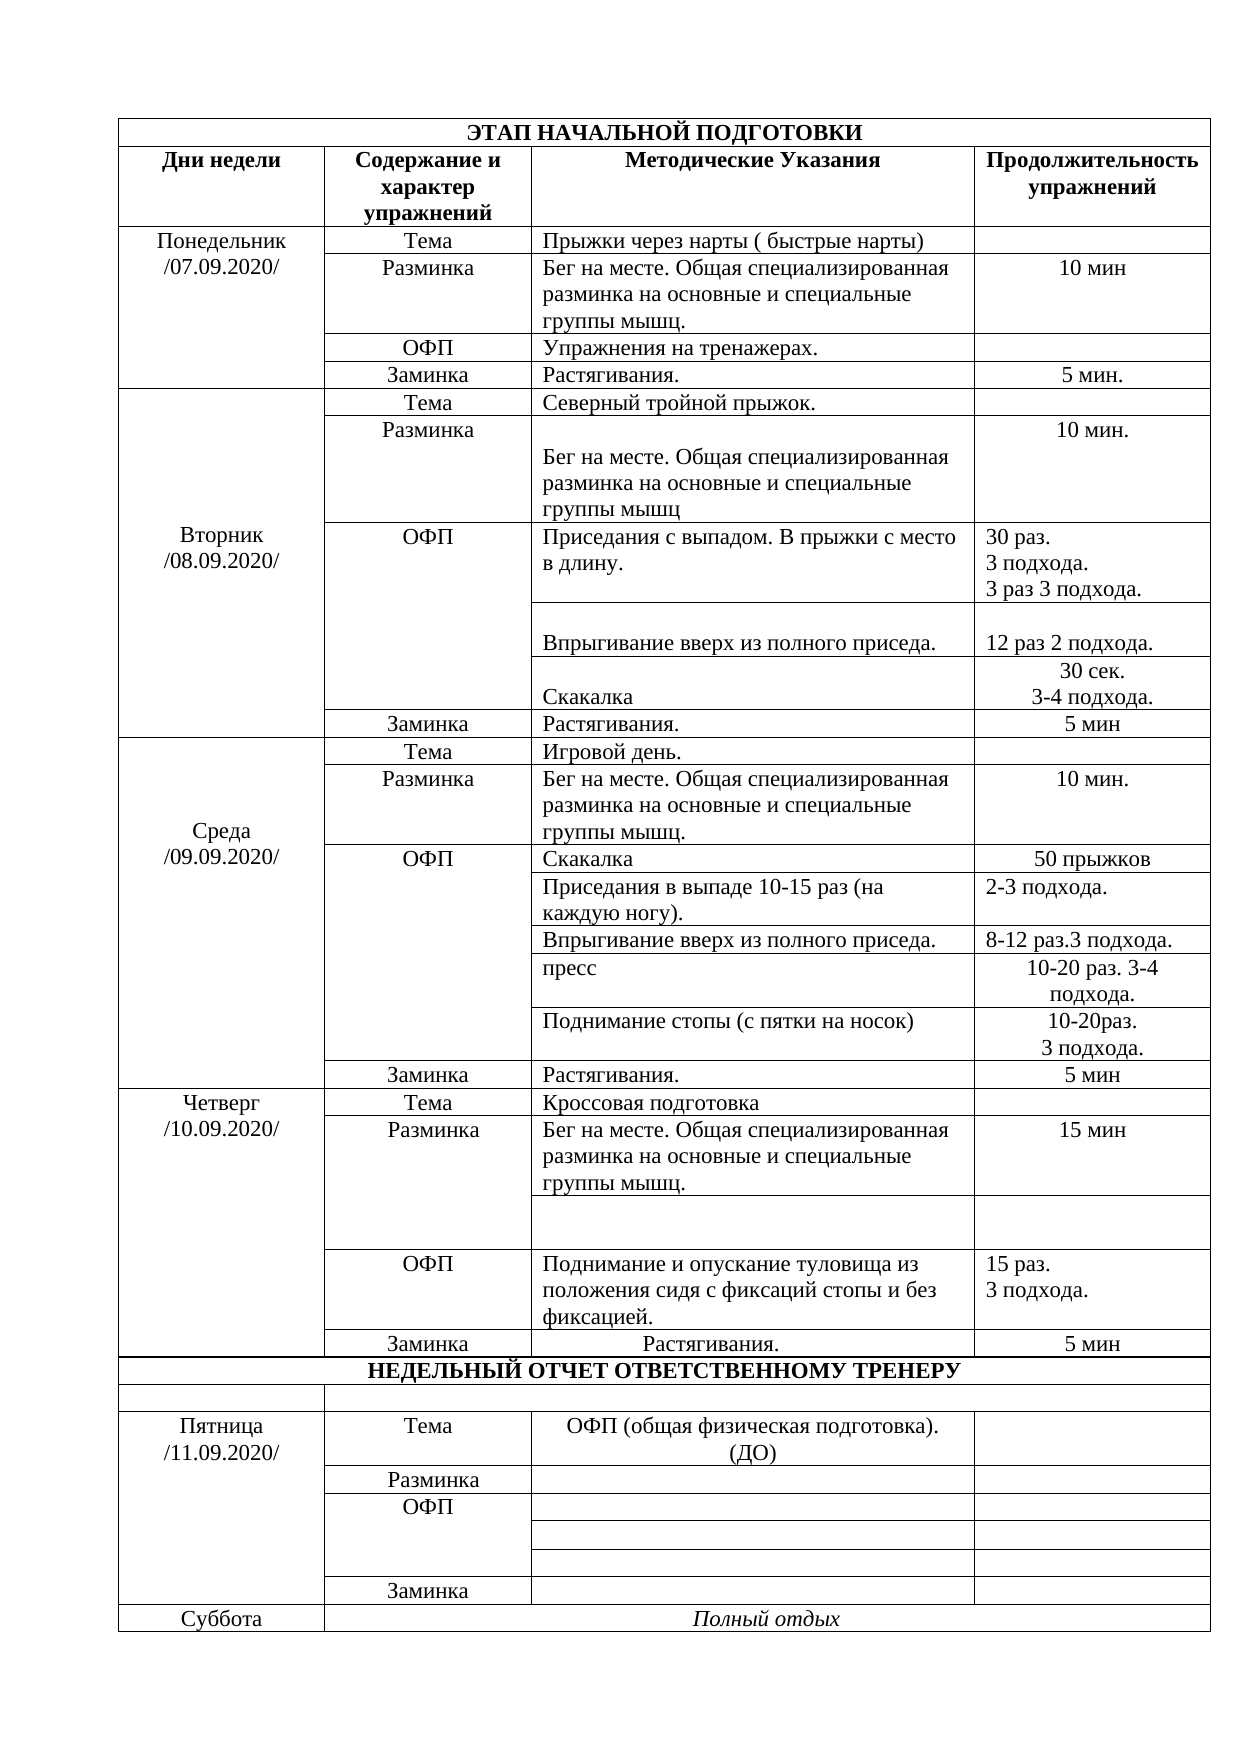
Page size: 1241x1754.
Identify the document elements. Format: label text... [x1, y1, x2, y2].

table_cell Содержание и характер упражнений [325, 147, 531, 226]
table_cell ОФП [325, 1494, 531, 1576]
table_cell [975, 1521, 1210, 1549]
table_cell 5 мин [975, 1330, 1210, 1356]
table_cell [119, 1385, 324, 1411]
table_cell Упражнения на тренажерах. [532, 334, 974, 361]
table_cell 10-20 раз. 3-4 подхода. [975, 954, 1210, 1007]
table_cell Разминка [325, 1116, 531, 1249]
table_header ЭТАП НАЧАЛЬНОЙ ПОДГОТОВКИ [119, 119, 1210, 146]
table_cell Разминка [325, 765, 531, 844]
table_cell [532, 1577, 974, 1604]
table_cell 30 сек. 3-4 подхода. [975, 657, 1210, 709]
table_cell Методические Указания [532, 147, 974, 226]
table_cell [975, 1196, 1210, 1249]
table_cell Тема [325, 227, 531, 253]
table_cell Растягивания. [532, 710, 974, 737]
table_cell [532, 1196, 974, 1249]
table_cell Впрыгивание вверх из полного приседа. [532, 926, 974, 953]
table_cell 12 раз 2 подхода. [975, 603, 1210, 656]
table_cell Тема [325, 1089, 531, 1115]
table_cell пресс [532, 954, 974, 1007]
table_cell [975, 1412, 1210, 1465]
table_cell Суббота [119, 1605, 324, 1631]
table_cell Разминка [325, 416, 531, 522]
table_cell Тема [325, 389, 531, 415]
table_cell 10 мин. [975, 765, 1210, 844]
table_cell Скакалка [532, 845, 974, 872]
table_cell 8-12 раз.3 подхода. [975, 926, 1210, 953]
table_cell [975, 1494, 1210, 1520]
table_cell Тема [325, 1412, 531, 1465]
table_cell 50 прыжков [975, 845, 1210, 872]
table_cell Бег на месте. Общая специализированная разминка на основные и специальные группы мышц. [532, 254, 974, 333]
table_cell Поднимание стопы (с пятки на носок) [532, 1008, 974, 1060]
table_cell 15 раз. 3 подхода. [975, 1250, 1210, 1329]
table_cell Приседания в выпаде 10-15 раз (на каждую ногу). [532, 873, 974, 925]
table_cell 5 мин [975, 1061, 1210, 1088]
table_cell ОФП [325, 1250, 531, 1329]
table_cell 5 мин. [975, 362, 1210, 388]
table_cell Полный отдых [325, 1605, 1210, 1631]
table_cell Игровой день. [532, 738, 974, 764]
table_cell Заминка [325, 1061, 531, 1088]
table_cell Заминка [325, 1577, 531, 1604]
table_cell Разминка [325, 1466, 531, 1492]
table_cell 10 мин [975, 254, 1210, 333]
table_cell Бег на месте. Общая специализированная разминка на основные и специальные группы мышц. [532, 1116, 974, 1195]
table_cell [975, 1089, 1210, 1115]
table_cell Северный тройной прыжок. [532, 389, 974, 415]
table_cell 5 мин [975, 710, 1210, 737]
table_cell Растягивания. [532, 362, 974, 388]
table_cell Дни недели [119, 147, 324, 226]
table_cell [532, 1494, 974, 1520]
table_cell Растягивания. [532, 1061, 974, 1088]
table_cell Кроссовая подготовка [532, 1089, 974, 1115]
table_cell [975, 1577, 1210, 1604]
table_cell ОФП [325, 845, 531, 1060]
table_cell [975, 1550, 1210, 1576]
table_cell ОФП [325, 523, 531, 709]
table_cell Понедельник /07.09.2020/ [119, 227, 324, 388]
table_cell Продолжительность упражнений [975, 147, 1210, 226]
table_cell Прыжки через нарты ( быстрые нарты) [532, 227, 974, 253]
table_cell [532, 1521, 974, 1549]
table_cell Пятница /11.09.2020/ [119, 1412, 324, 1604]
table_cell 15 мин [975, 1116, 1210, 1195]
table_cell Четверг /10.09.2020/ [119, 1089, 324, 1356]
table_cell [975, 334, 1210, 361]
table_cell [975, 227, 1210, 253]
table_cell Бег на месте. Общая специализированная разминка на основные и специальные группы мышц. [532, 765, 974, 844]
table_cell Приседания с выпадом. В прыжки с место в длину. [532, 523, 974, 602]
table_cell [532, 1466, 974, 1492]
table_cell Заминка [325, 710, 531, 737]
table_cell ОФП [325, 334, 531, 361]
table_cell Бег на месте. Общая специализированная разминка на основные и специальные группы мышц [532, 416, 974, 522]
table_cell Поднимание и опускание туловища из положения сидя с фиксаций стопы и без фиксацией. [532, 1250, 974, 1329]
table_cell [975, 1466, 1210, 1492]
table_cell Заминка [325, 362, 531, 388]
table_cell Заминка [325, 1330, 531, 1356]
table_cell Среда /09.09.2020/ [119, 738, 324, 1088]
table_cell Упражнения на гибкостьр Растягивания. [532, 1330, 974, 1356]
table_cell НЕДЕЛЬНЫЙ ОТЧЕТ ОТВЕТСТВЕННОМУ ТРЕНЕРУ [119, 1358, 1210, 1384]
table_cell Тема [325, 738, 531, 764]
table_cell 2-3 подхода. [975, 873, 1210, 925]
table_cell Разминка [325, 254, 531, 333]
table_cell [325, 1385, 1210, 1411]
table_cell Вторник /08.09.2020/ [119, 389, 324, 737]
table_cell 10-20раз. 3 подхода. [975, 1008, 1210, 1060]
table_cell 10 мин. [975, 416, 1210, 522]
table_cell Впрыгивание вверх из полного приседа. [532, 603, 974, 656]
table_cell 30 раз. 3 подхода. 3 раз 3 подхода. [975, 523, 1210, 602]
table_cell [975, 389, 1210, 415]
table_cell ОФП (общая физическая подготовка). (ДО) [532, 1412, 974, 1465]
table_cell [532, 1550, 974, 1576]
table_cell [975, 738, 1210, 764]
table_cell Скакалка [532, 657, 974, 709]
